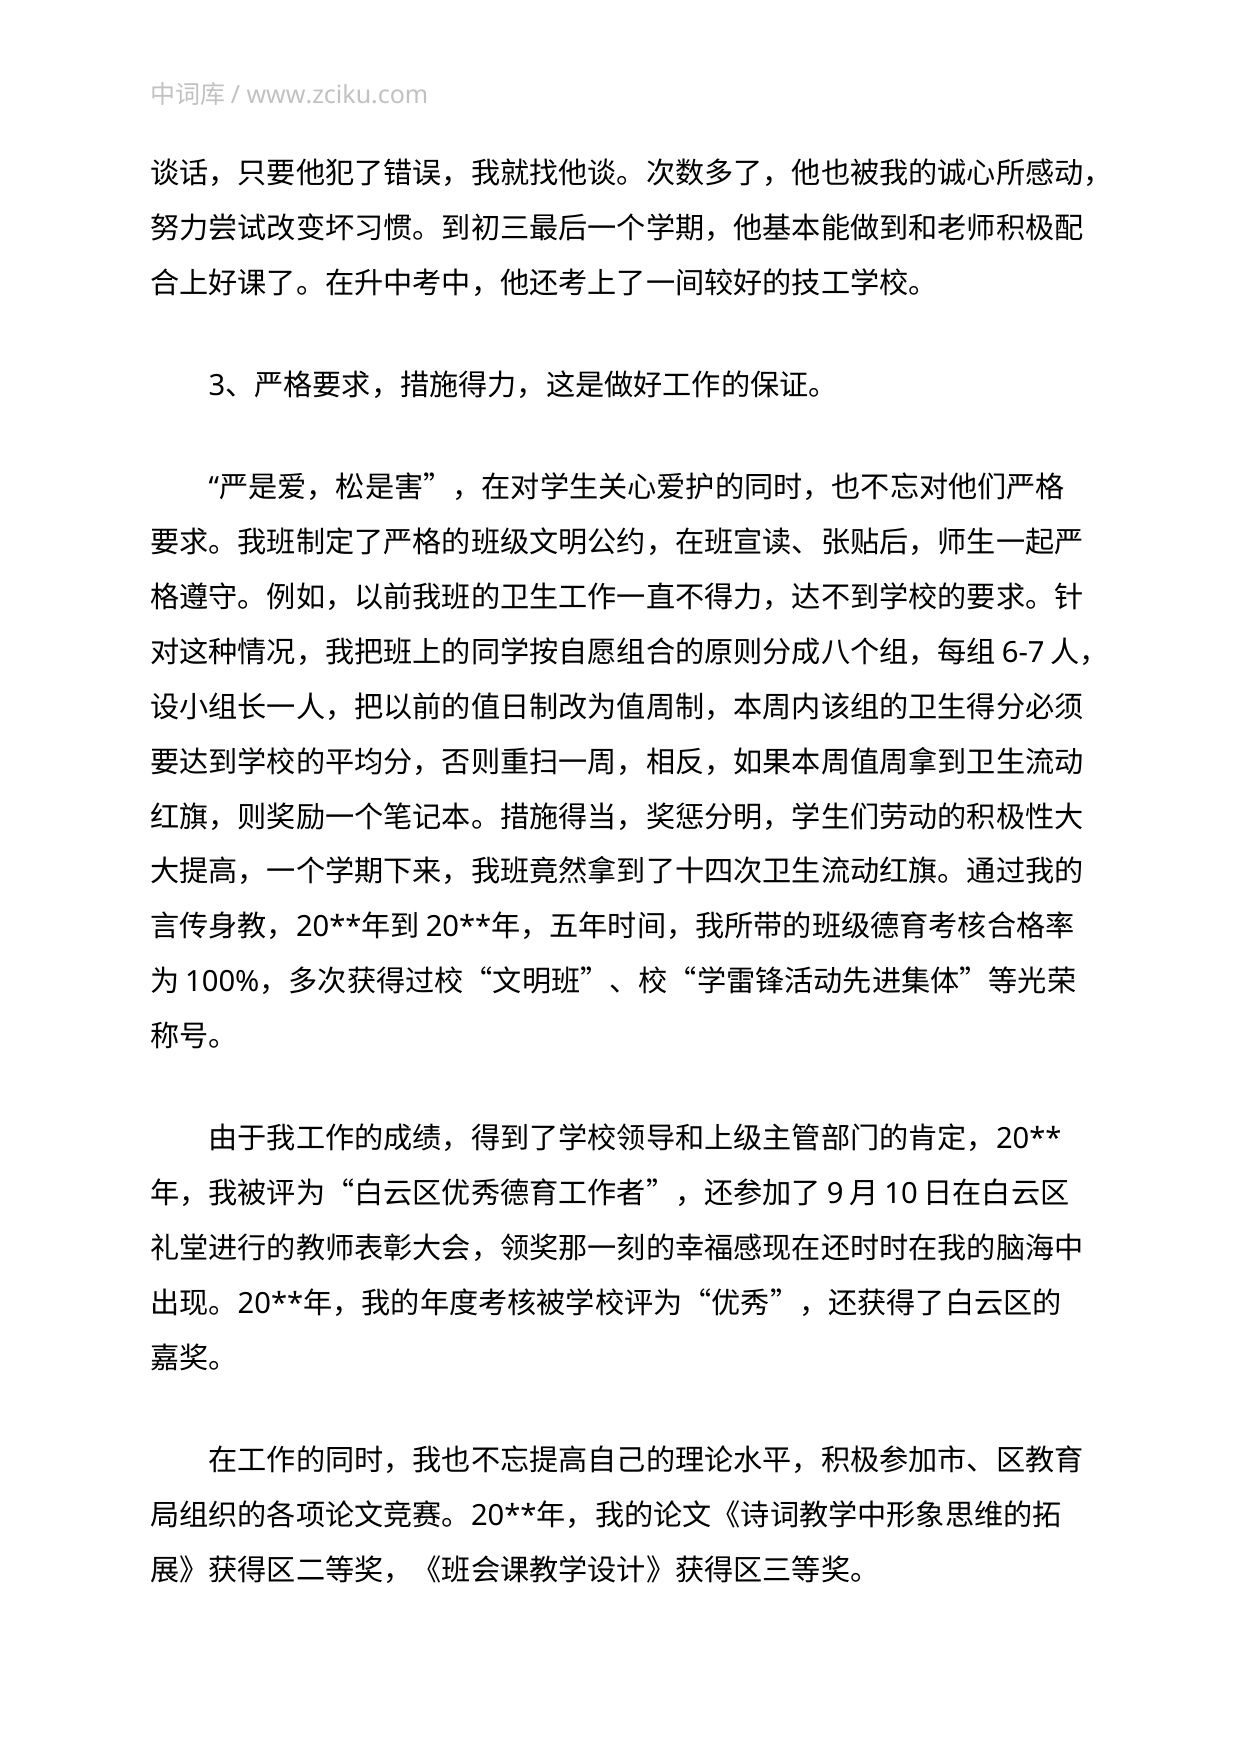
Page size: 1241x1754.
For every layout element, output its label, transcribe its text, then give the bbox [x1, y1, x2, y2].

text 在工作的同时，我也不忘提高自己的理论水平，积极参加市、区教育局组织的各项论文竞赛。20**年，我的论文《诗词教学中形象思维的拓展》获得区二等奖，《班会课教学设计》获得区三等奖。 [150, 1436, 1090, 1588]
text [150, 150, 1090, 302]
text “严是爱，松是害”，在对学生关心爱护的同时，也不忘对他们严格要求。我班制定了严格的班级文明公约，在班宣读、张贴后，师生一起严格遵守。例如，以前我班的卫生工作一直不得力，达不到学校的要求。针对这种情况，我把班上的同学按自愿组合的原则分成八个组，每组6-7人，设小组长一人，把以前的值日制改为值周制，本周内该组的卫生得分必须要达到学校的平均分，否则重扫一周，相反，如果本周值周拿到卫生流动红旗，则奖励一个笔记本。措施得当，奖惩分明，学生们劳动的积极性大大提高，一个学期下来，我班竟然拿到了十四次卫生流动红旗。通过我的言传身教，20**年到20**年，五年时间，我所带的班级德育考核合格率为100%，多次获得过校“文明班”、校“学雷锋活动先进集体”等光荣称号。 [150, 463, 1090, 1055]
text 3、严格要求，措施得力，这是做好工作的保证。 [150, 362, 1090, 404]
text 由于我工作的成绩，得到了学校领导和上级主管部门的肯定，20**年，我被评为“白云区优秀德育工作者”，还参加了9月10日在白云区礼堂进行的教师表彰大会，领奖那一刻的幸福感现在还时时在我的脑海中出现。20**年，我的年度考核被学校评为“优秀”，还获得了白云区的嘉奖。 [150, 1115, 1090, 1377]
